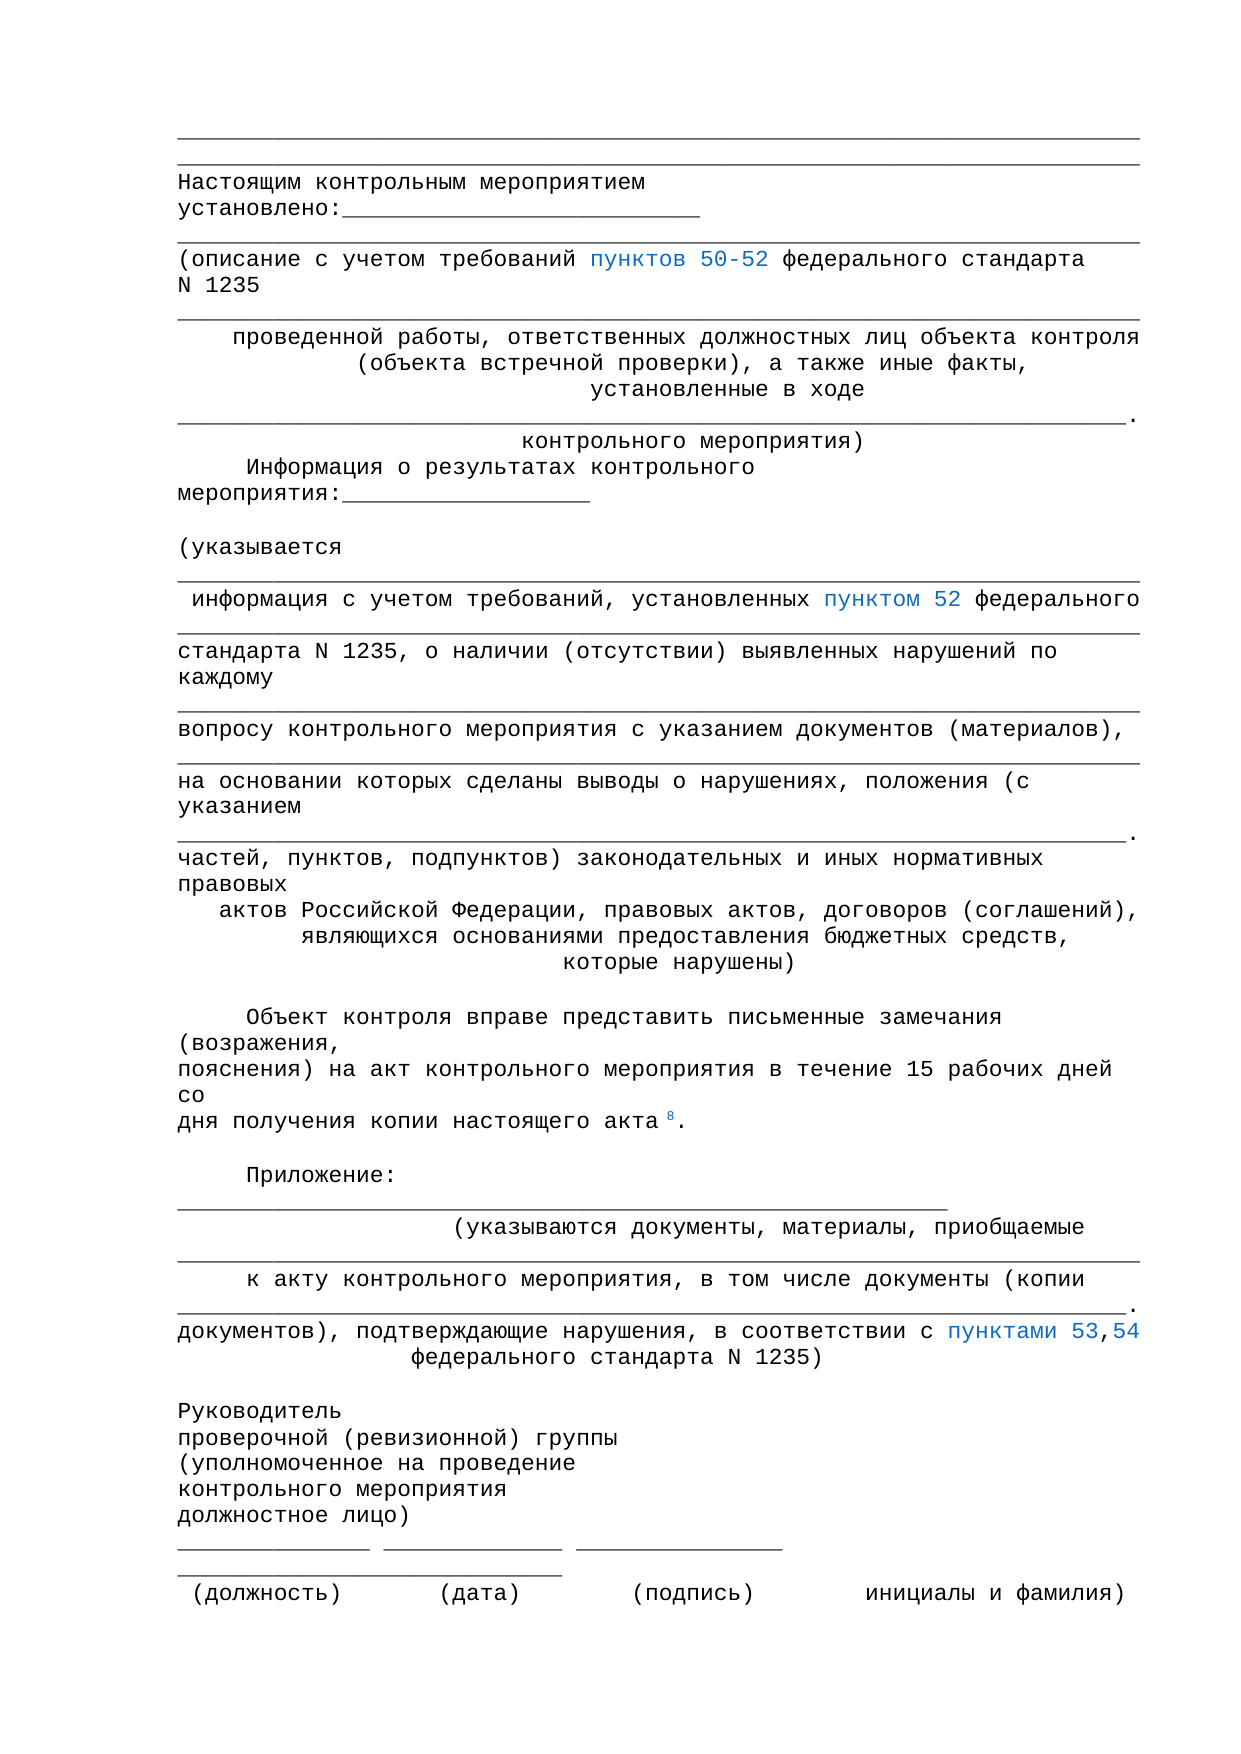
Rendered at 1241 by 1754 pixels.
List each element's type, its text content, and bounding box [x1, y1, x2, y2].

text дня получения копии настоящего акта 8. [177, 1109, 1152, 1135]
text контрольного мероприятия [177, 1478, 1152, 1504]
text Объект контроля вправе представить письменные замечания (возражения, [177, 1005, 1152, 1057]
text Приложение: ________________________________________________________ [177, 1164, 1152, 1216]
text ______________________________________________________________________ [177, 613, 1152, 639]
text документов), подтверждающие нарушения, в соответствии с пунктами 53,54 [177, 1319, 1152, 1345]
text (указываются документы, материалы, приобщаемые [177, 1216, 1152, 1241]
text ______________ _____________ _______________ ____________________________ [177, 1529, 1152, 1581]
text ______________________________________________________________________ [177, 144, 1152, 170]
text контрольного мероприятия) [177, 429, 1152, 455]
text ______________________________________________________________________ [177, 691, 1152, 717]
text на основании которых сделаны выводы о нарушениях, положения (с указанием [177, 769, 1152, 821]
text проведенной работы, ответственных должностных лиц объекта контроля [177, 326, 1152, 352]
text (должность) (дата) (подпись) инициалы и фамилия) [177, 1581, 1152, 1607]
text пояснения) на акт контрольного мероприятия в течение 15 рабочих дней со [177, 1057, 1152, 1109]
text ______________________________________________________________________ [177, 118, 1152, 144]
text ______________________________________________________________________ [177, 561, 1152, 587]
text (объекта встречной проверки), а также иные факты, [177, 352, 1152, 377]
text _____________________________________________________________________. [177, 403, 1152, 429]
text стандарта N 1235, о наличии (отсутствии) выявленных нарушений по каждому [177, 639, 1152, 691]
text должностное лицо) [177, 1504, 1152, 1529]
text частей, пунктов, подпунктов) законодательных и иных нормативных правовых [177, 847, 1152, 899]
text Руководитель [177, 1400, 1152, 1426]
text ______________________________________________________________________ [177, 222, 1152, 248]
text _____________________________________________________________________. [177, 821, 1152, 847]
text проверочной (ревизионной) группы [177, 1426, 1152, 1452]
text актов Российской Федерации, правовых актов, договоров (соглашений), [177, 899, 1152, 924]
text являющихся основаниями предоставления бюджетных средств, [177, 924, 1152, 951]
text ______________________________________________________________________ [177, 743, 1152, 769]
text ______________________________________________________________________ [177, 1241, 1152, 1267]
text которые нарушены) [177, 951, 1152, 976]
text (уполномоченное на проведение [177, 1452, 1152, 1478]
text федерального стандарта N 1235) [177, 1345, 1152, 1371]
text (описание с учетом требований пунктов 50-52 федерального стандарта N 1235 [177, 248, 1152, 300]
text (указывается [177, 507, 1152, 561]
text Настоящим контрольным мероприятием установлено:__________________________ [177, 170, 1152, 222]
text вопросу контрольного мероприятия с указанием документов (материалов), [177, 717, 1152, 743]
text Информация о результатах контрольного мероприятия:__________________ [177, 455, 1152, 507]
text _____________________________________________________________________. [177, 1293, 1152, 1319]
text ______________________________________________________________________ [177, 300, 1152, 326]
text установленные в ходе [177, 377, 1152, 403]
text к акту контрольного мероприятия, в том числе документы (копии [177, 1267, 1152, 1293]
text информация с учетом требований, установленных пунктом 52 федерального [177, 587, 1152, 613]
